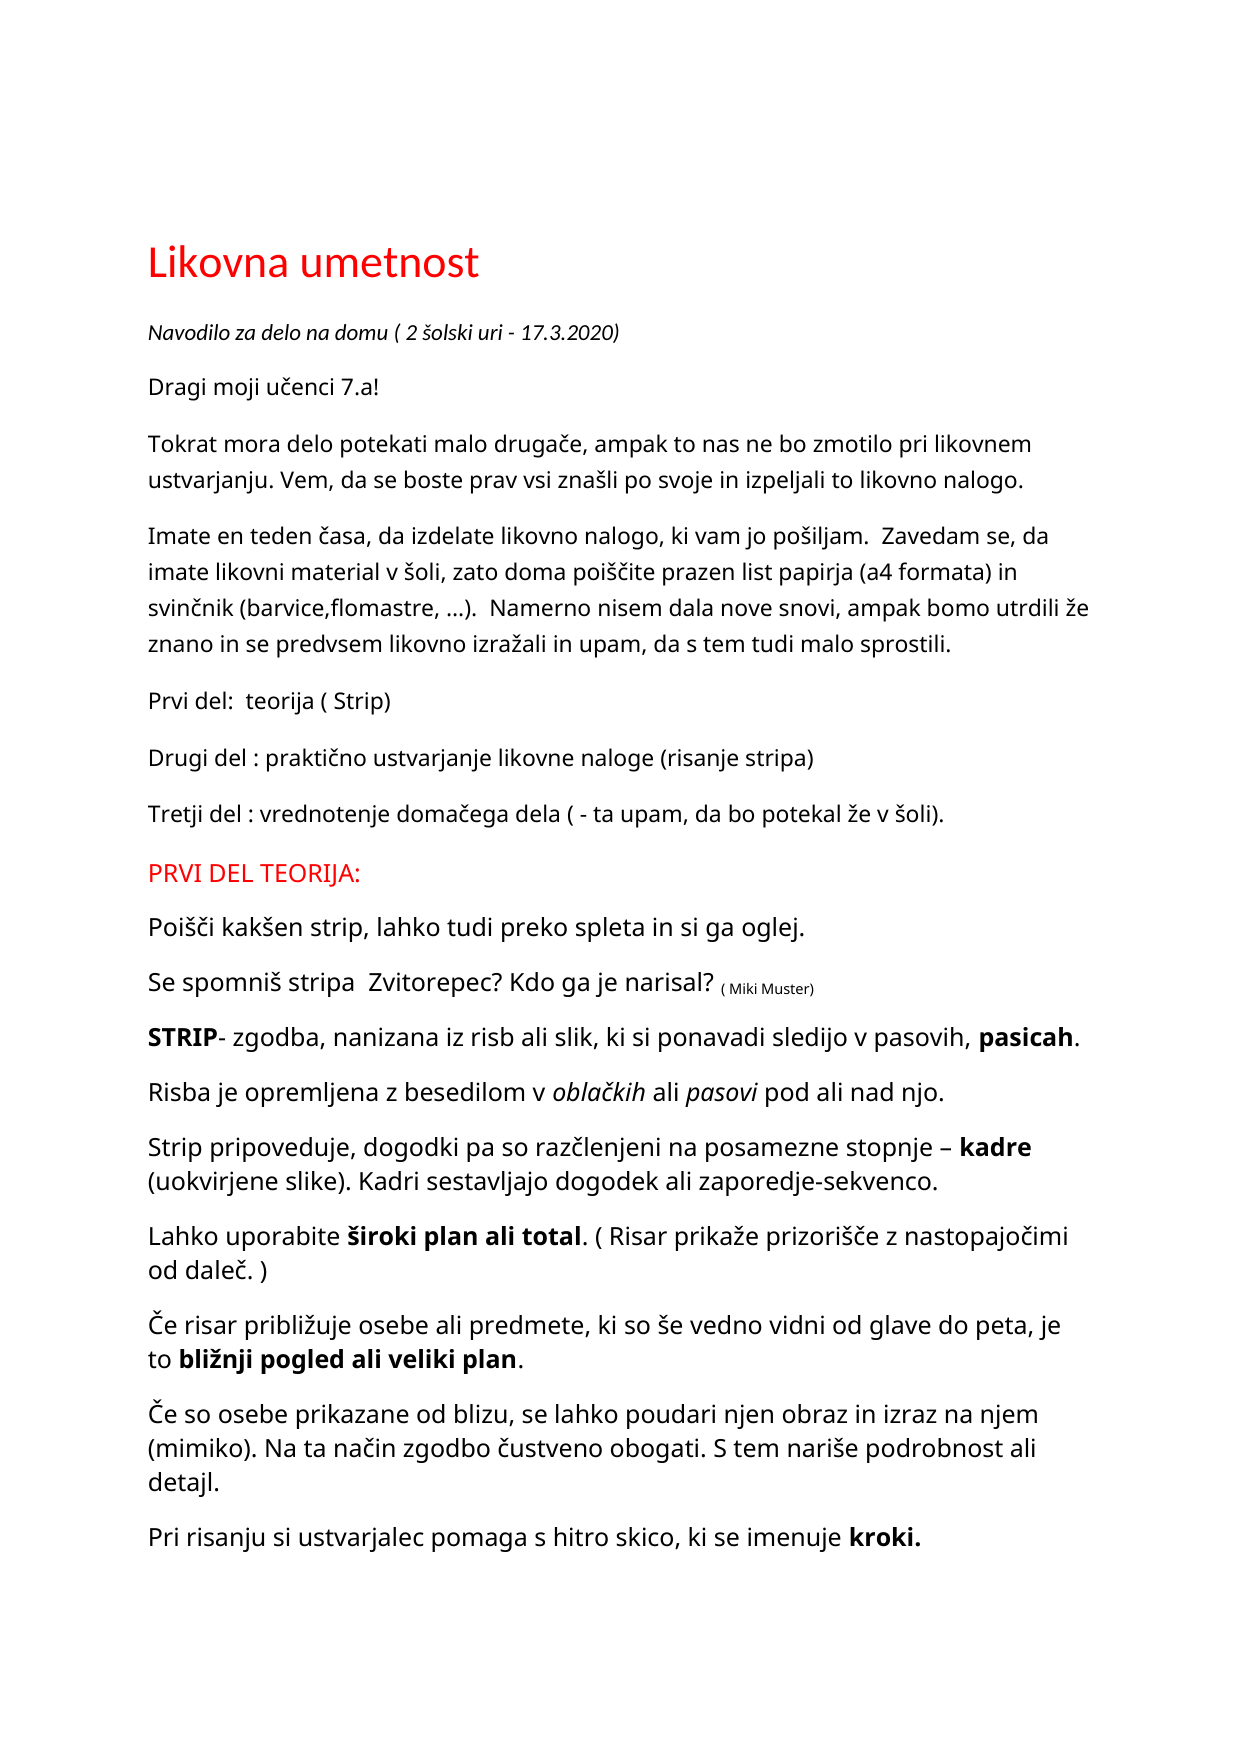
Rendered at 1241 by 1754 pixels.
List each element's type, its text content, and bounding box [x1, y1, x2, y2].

text Risba je opremljena z besedilom v oblačkih ali pasovi pod ali nad njo. [148, 1075, 1093, 1109]
text Prvi del: teorija ( Strip) [148, 685, 1093, 716]
text Pri risanju si ustvarjalec pomaga s hitro skico, ki se imenuje kroki. [148, 1519, 1093, 1554]
text PRVI DEL TEORIJA: [148, 855, 1093, 889]
text Tokrat mora delo potekati malo drugače, ampak to nas ne bo zmotilo pri likovnem ustvarjanju. Vem, da se boste prav vsi znašli po svoje in izpeljali to likovno nalogo. [148, 428, 1093, 495]
text Tretji del : vrednotenje domačega dela ( - ta upam, da bo potekal že v šoli). [148, 798, 1093, 830]
text Se spomniš stripa Zvitorepec? Kdo ga je narisal? ( Miki Muster) [148, 965, 1093, 999]
text Navodilo za delo na domu ( 2 šolski uri - 17.3.2020) [148, 318, 1093, 346]
text Če so osebe prikazane od blizu, se lahko poudari njen obraz in izraz na njem (mimiko). Na ta način zgodbo čustveno obogati. S tem nariše podrobnost ali detajl. [148, 1397, 1093, 1499]
text Poišči kakšen strip, lahko tudi preko spleta in si ga oglej. [148, 910, 1093, 944]
text Likovna umetnost [148, 233, 1093, 289]
text Lahko uporabite široki plan ali total. ( Risar prikaže prizorišče z nastopajočimi od daleč. ) [148, 1219, 1093, 1287]
text STRIP- zgodba, nanizana iz risb ali slik, ki si ponavadi sledijo v pasovih, pasicah. [148, 1020, 1093, 1054]
text Če risar približuje osebe ali predmete, ki so še vedno vidni od glave do peta, je to bližnji pogled ali veliki plan. [148, 1308, 1093, 1376]
text Imate en teden časa, da izdelate likovno nalogo, ki vam jo pošiljam. Zavedam se, da imate likovni material v šoli, zato doma poiščite prazen list papirja (a4 formata) in svinčnik (barvice,flomastre, …). Namerno nisem dala nove snovi, ampak bomo utrdili že znano in se predvsem likovno izražali in upam, da s tem tudi malo sprostili. [148, 520, 1093, 659]
text Dragi moji učenci 7.a! [148, 371, 1093, 402]
text Drugi del : praktično ustvarjanje likovne naloge (risanje stripa) [148, 742, 1093, 773]
text Strip pripoveduje, dogodki pa so razčlenjeni na posamezne stopnje – kadre (uokvirjene slike). Kadri sestavljajo dogodek ali zaporedje-sekvenco. [148, 1130, 1093, 1198]
